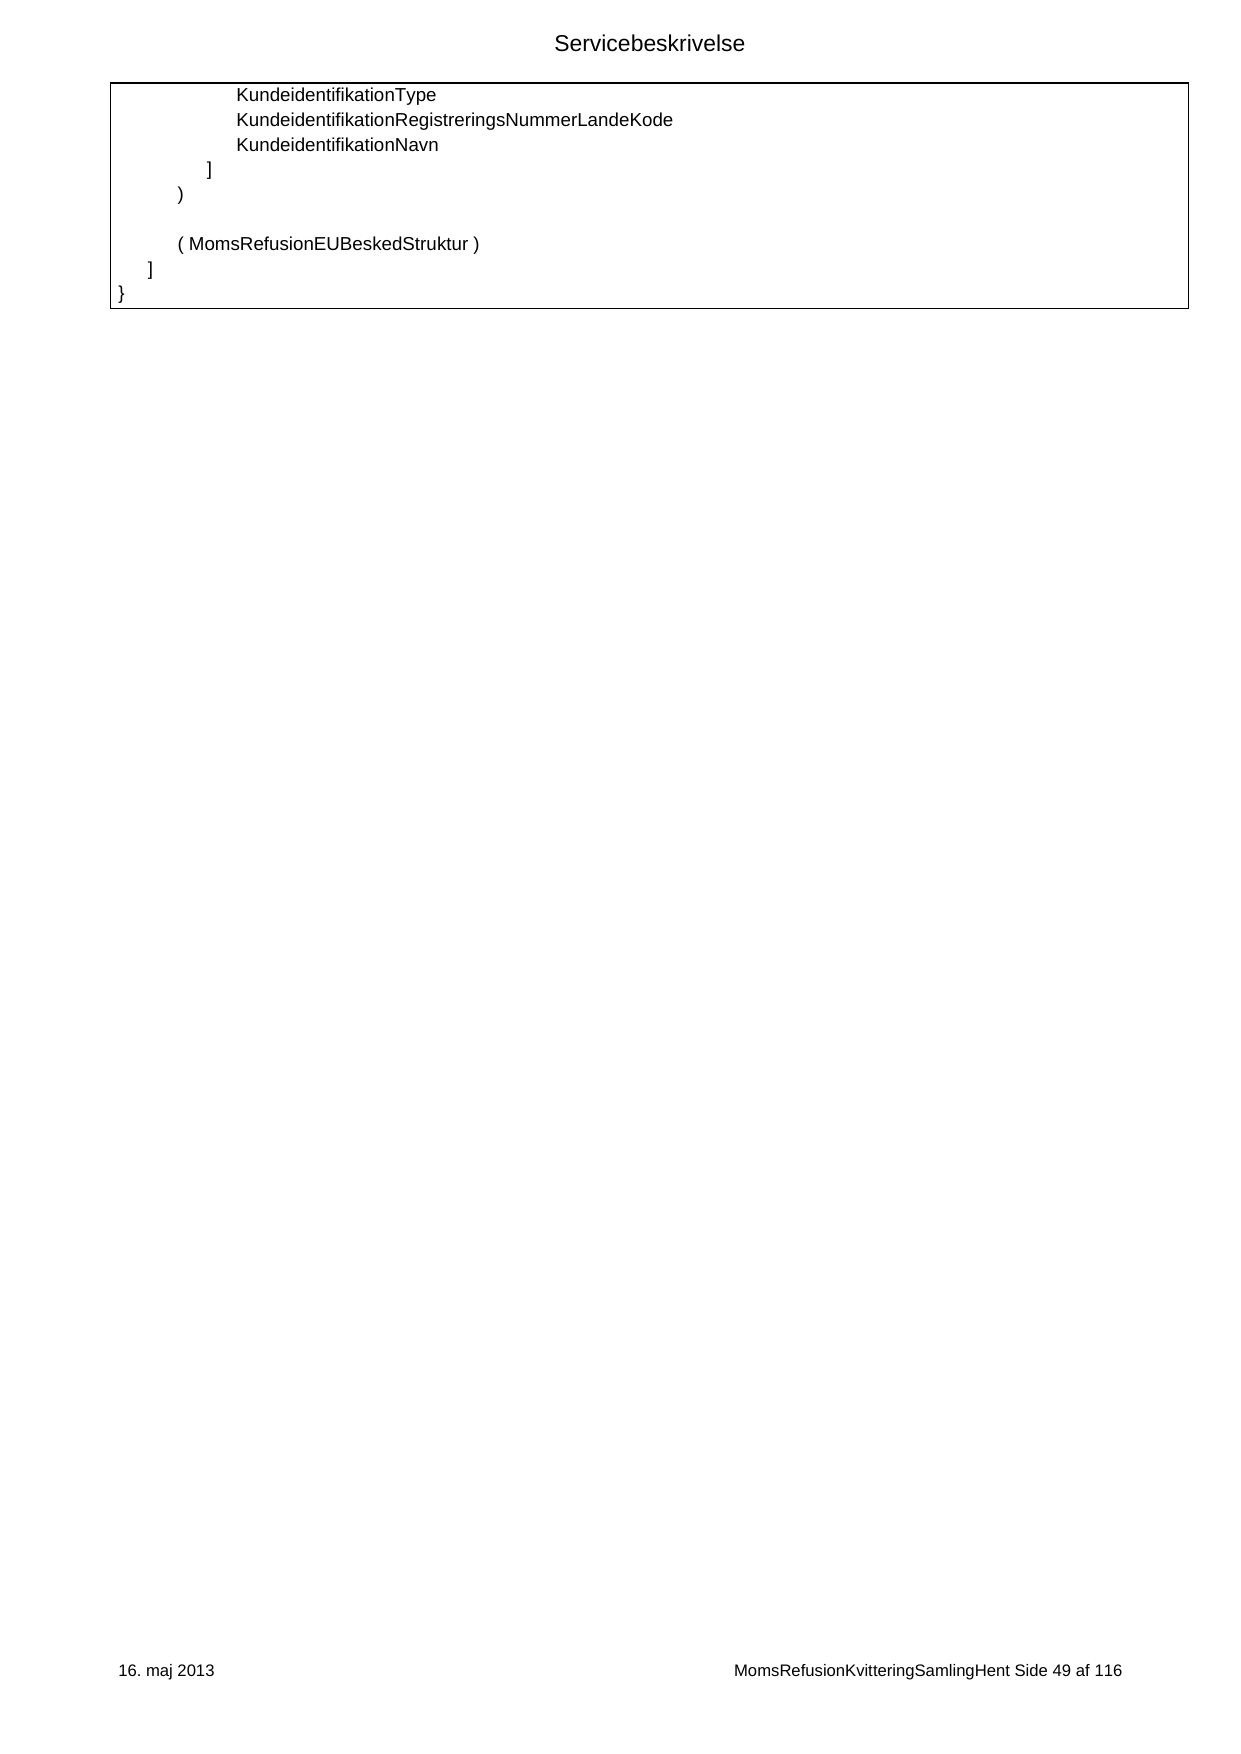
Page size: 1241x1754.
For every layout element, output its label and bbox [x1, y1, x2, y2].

table_cell [111, 84, 1188, 307]
